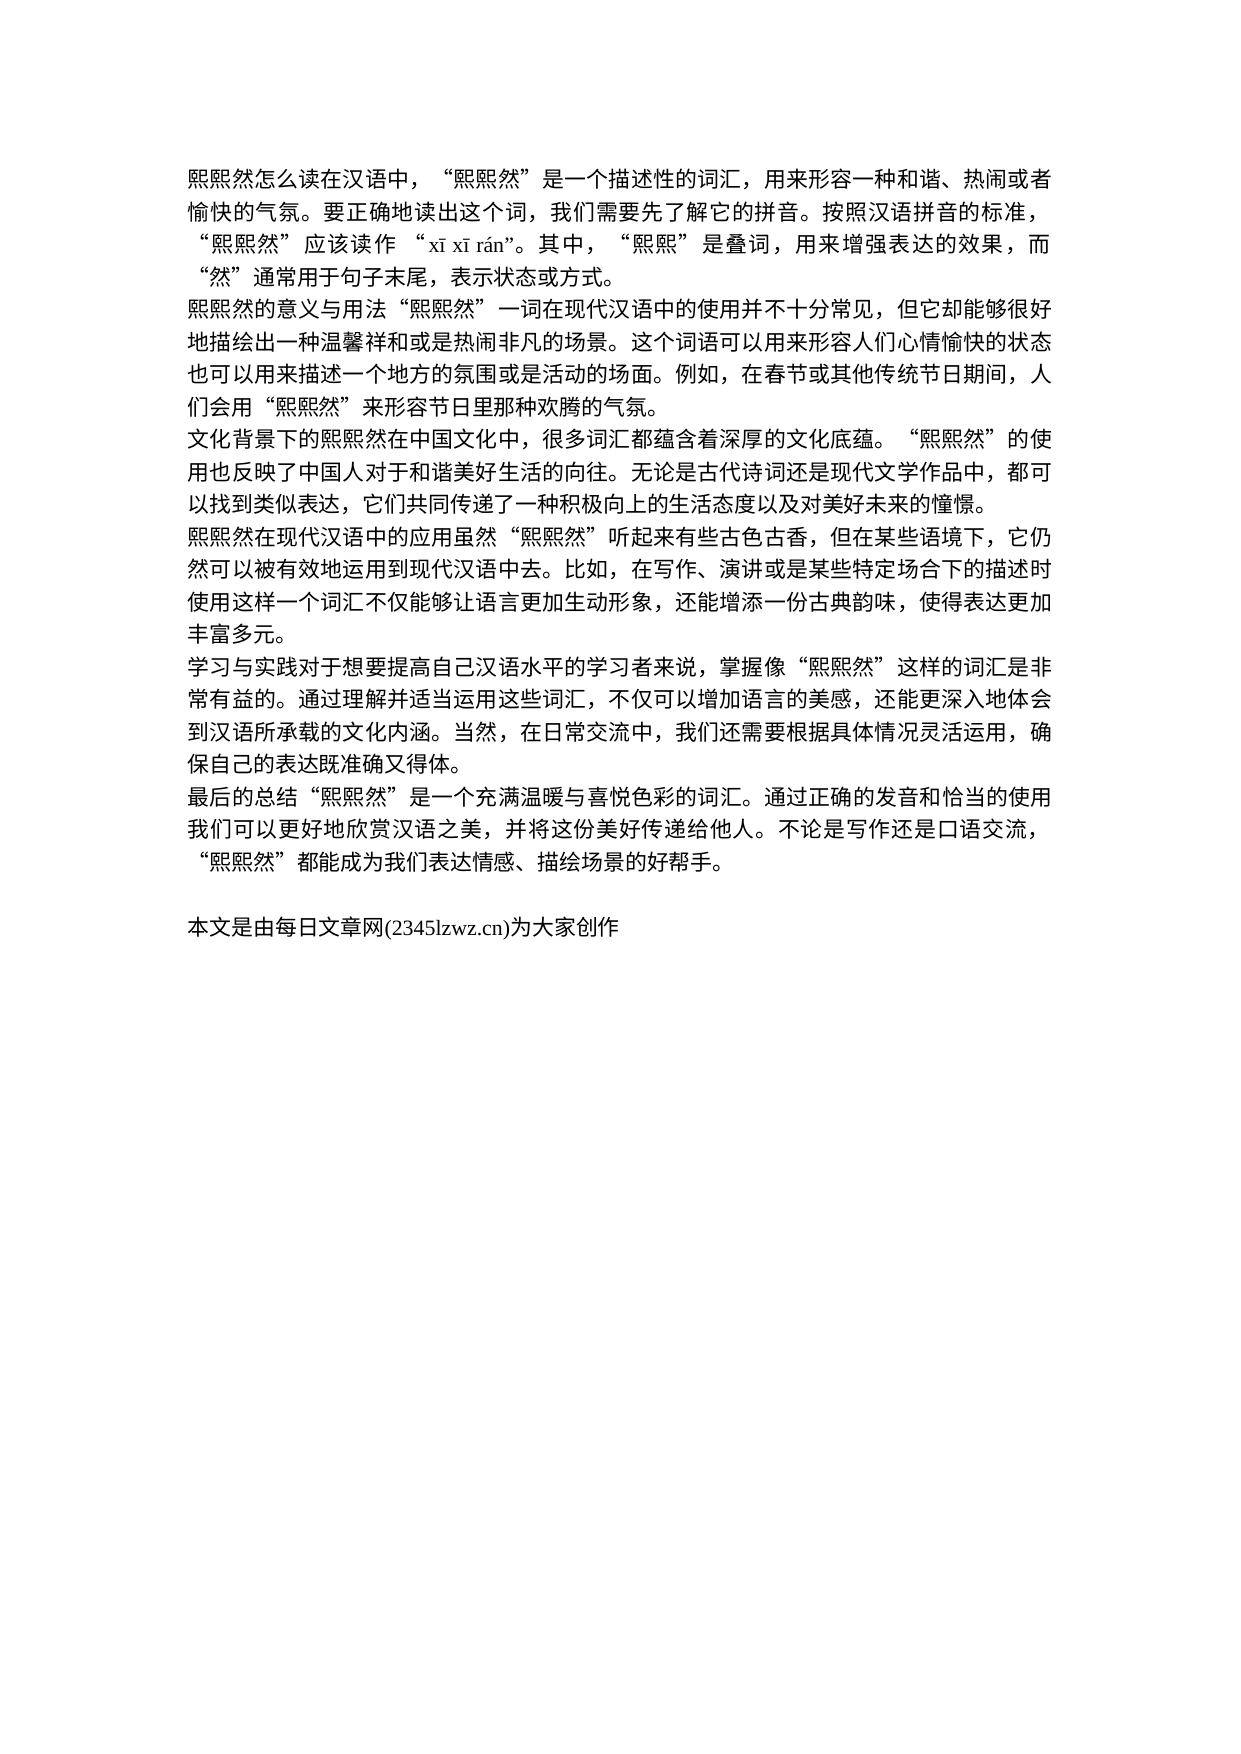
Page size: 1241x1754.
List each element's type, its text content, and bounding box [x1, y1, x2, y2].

text 本文是由每日文章网(2345lzwz.cn)为大家创作 [187, 909, 1053, 942]
text 文化背景下的熙熙然在中国文化中，很多词汇都蕴含着深厚的文化底蕴。“熙熙然”的使用也反映了中国人对于和谐美好生活的向往。无论是古代诗词还是现代文学作品中，都可以找到类似表达，它们共同传递了一种积极向上的生活态度以及对美好未来的憧憬。 [187, 422, 1053, 519]
text 学习与实践对于想要提高自己汉语水平的学习者来说，掌握像“熙熙然”这样的词汇是非常有益的。通过理解并适当运用这些词汇，不仅可以增加语言的美感，还能更深入地体会到汉语所承载的文化内涵。当然，在日常交流中，我们还需要根据具体情况灵活运用，确保自己的表达既准确又得体。 [187, 649, 1053, 779]
text 熙熙然的意义与用法“熙熙然”一词在现代汉语中的使用并不十分常见，但它却能够很好地描绘出一种温馨祥和或是热闹非凡的场景。这个词语可以用来形容人们心情愉快的状态，也可以用来描述一个地方的氛围或是活动的场面。例如，在春节或其他传统节日期间，人们会用“熙熙然”来形容节日里那种欢腾的气氛。 [187, 292, 1053, 422]
text 最后的总结“熙熙然”是一个充满温暖与喜悦色彩的词汇。通过正确的发音和恰当的使用，我们可以更好地欣赏汉语之美，并将这份美好传递给他人。不论是写作还是口语交流，“熙熙然”都能成为我们表达情感、描绘场景的好帮手。 [187, 779, 1053, 877]
text 熙熙然怎么读在汉语中，“熙熙然”是一个描述性的词汇，用来形容一种和谐、热闹或者愉快的气氛。要正确地读出这个词，我们需要先了解它的拼音。按照汉语拼音的标准，“熙熙然”应该读作 “xī xī rán”。其中，“熙熙”是叠词，用来增强表达的效果，而“然”通常用于句子末尾，表示状态或方式。 [187, 162, 1053, 292]
text 熙熙然在现代汉语中的应用虽然“熙熙然”听起来有些古色古香，但在某些语境下，它仍然可以被有效地运用到现代汉语中去。比如，在写作、演讲或是某些特定场合下的描述时，使用这样一个词汇不仅能够让语言更加生动形象，还能增添一份古典韵味，使得表达更加丰富多元。 [187, 519, 1053, 649]
